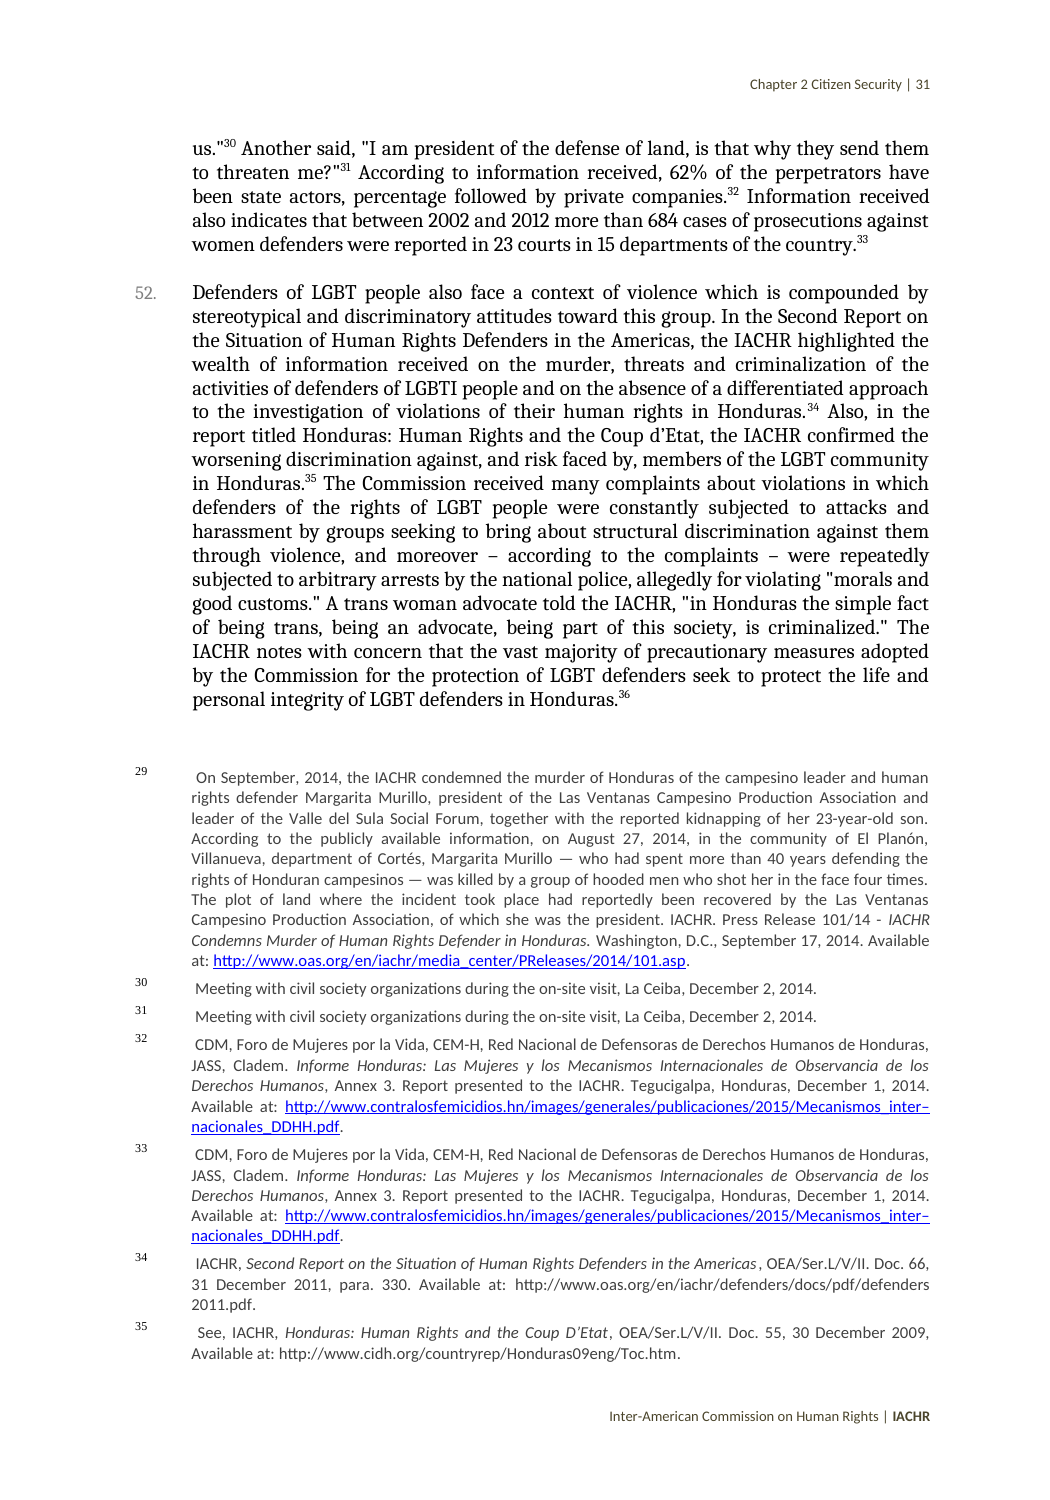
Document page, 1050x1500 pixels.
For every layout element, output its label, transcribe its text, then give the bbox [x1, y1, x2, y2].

list With regard to women defenders, figures from 2012 indicate that Honduras had the second largest number of attacks against human rights defenders in the region that encompasses Mexico and Central America, with 119 attacks. Of these attacks, 95 were against defenders of land and natural resources. An advocate of women's rights in La Ceiba told the CIDH, "we are few and we are so exposed. Everyone knows where to find us." Another said, "I am president of the defense of land, is that why they send them to threaten me?" According to information received, 62% of the perpetrators have been state actors, percentage followed by private companies. Information received also indicates that between 2002 and 2012 more than 684 cases of prosecutions against women defenders were reported in 23 courts in 15 departments of the country. [135, 137, 930, 256]
list Defenders of LGBT people also face a context of violence which is compounded by stereotypical and discriminatory attitudes toward this group. In the Second Report on the Situation of Human Rights Defenders in the Americas, the IACHR highlighted the wealth of information received on the murder, threats and criminalization of the activities of defenders of LGBTI people and on the absence of a differentiated approach to the investigation of violations of their human rights in Honduras. Also, in the report titled Honduras: Human Rights and the Coup d’Etat, the IACHR confirmed the worsening discrimination against, and risk faced by, members of the LGBT community in Honduras. The Commission received many complaints about violations in which defenders of the rights of LGBT people were constantly subjected to attacks and harassment by groups seeking to bring about structural discrimination against them through violence, and moreover – according to the complaints – were repeatedly subjected to arbitrary arrests by the national police, allegedly for violating "morals and good customs." A trans woman advocate told the IACHR, "in Honduras the simple fact of being trans, being an advocate, being part of this society, is criminalized." The IACHR notes with concern that the vast majority of precautionary measures adopted by the Commission for the protection of LGBT defenders seek to protect the life and personal integrity of LGBT defenders in Honduras. [135, 280, 930, 712]
